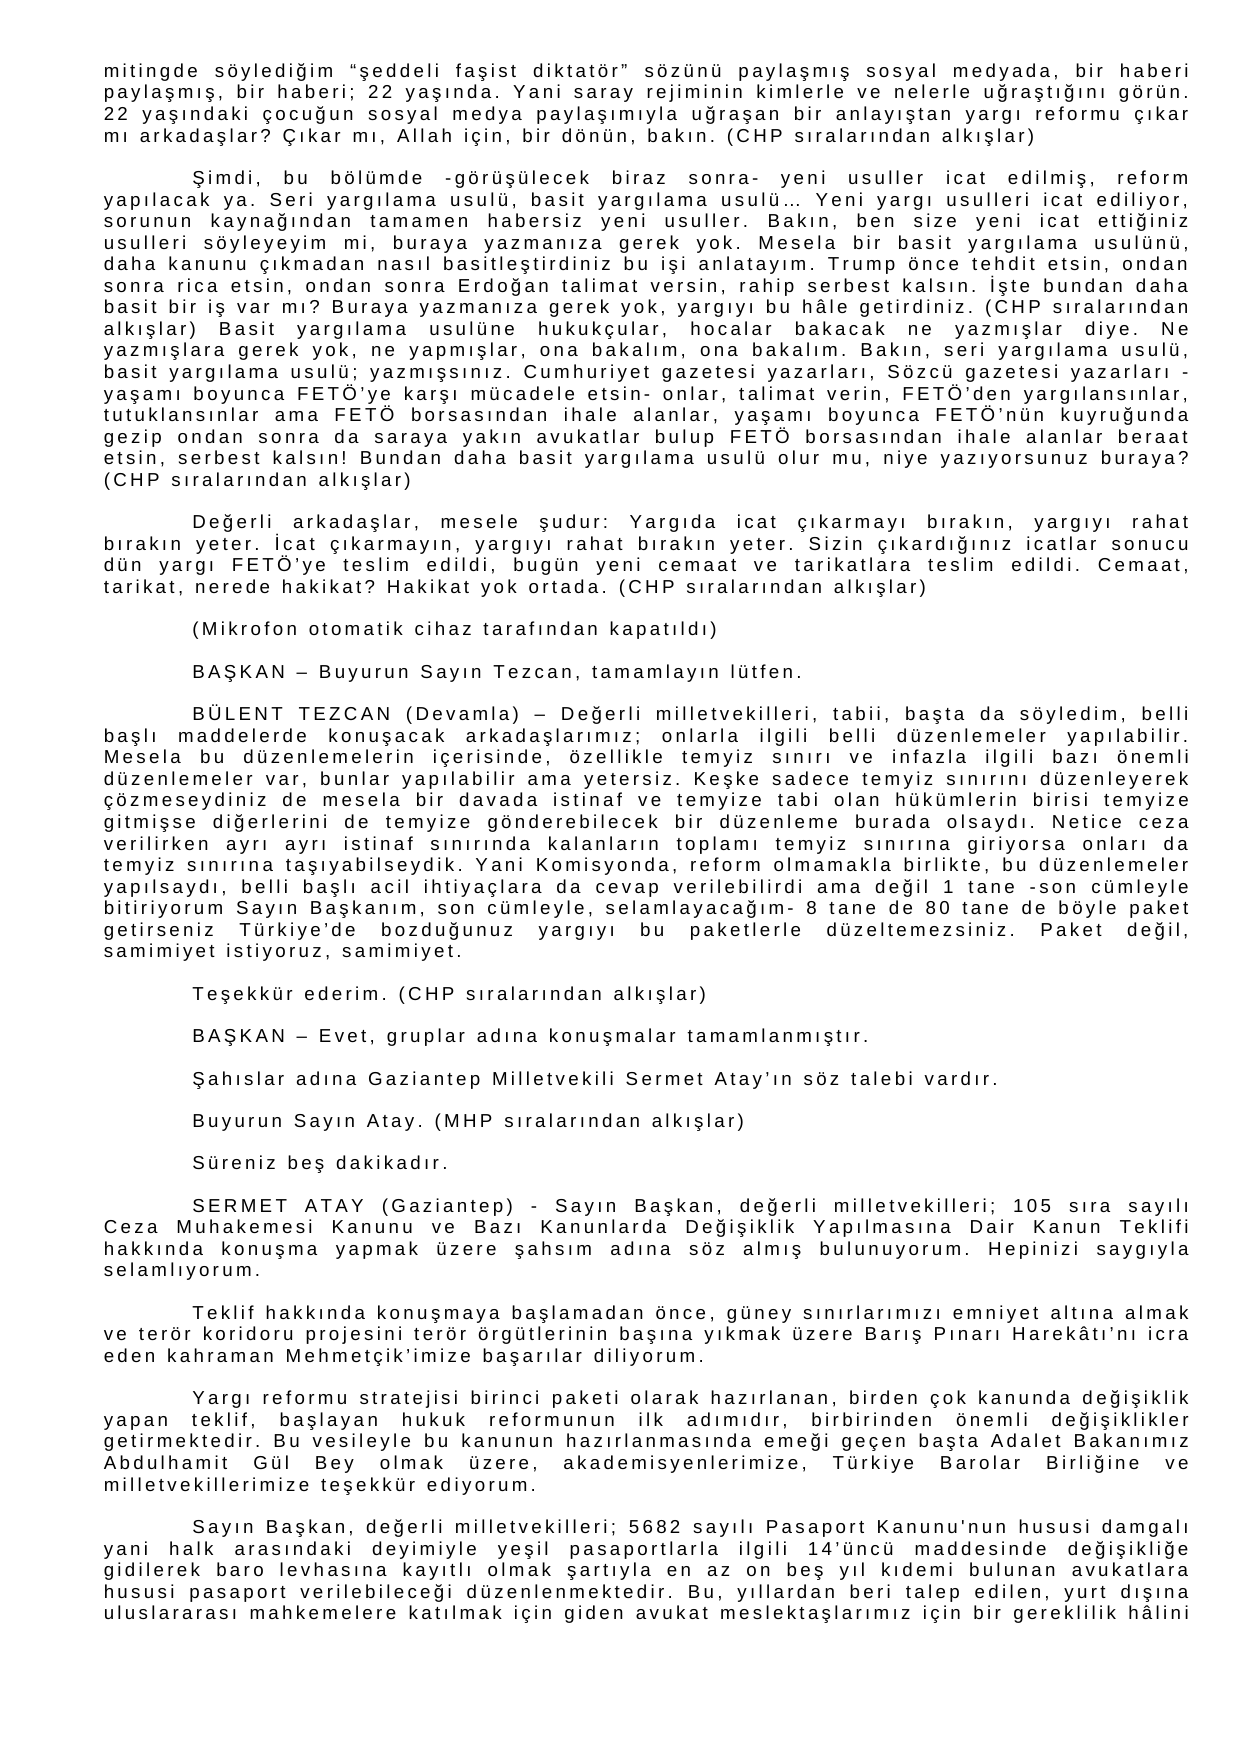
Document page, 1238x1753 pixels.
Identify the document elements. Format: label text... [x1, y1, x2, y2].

text BAŞKAN – Buyurun Sayın Tezcan, tamamlayın lütfen. [103, 661, 1190, 682]
text BAŞKAN – Evet, gruplar adına konuşmalar tamamlanmıştır. [103, 1025, 1190, 1046]
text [103, 1516, 1190, 1623]
text Şimdi, bu bölümde -görüşülecek biraz sonra- yeni usuller icat edilmiş, reform yapılacak ya. Seri yargılama usulü, basit yargılama usulü… Yeni yargı usulleri icat ediliyor, sorunun kaynağından tamamen habersiz yeni usuller. Bakın, ben size yeni icat ettiğiniz usulleri söyleyeyim mi, buraya yazmanıza gerek yok. Mesela bir basit yargılama usulünü, daha kanunu çıkmadan nasıl basitleştirdiniz bu işi anlatayım. Trump önce tehdit etsin, ondan sonra rica etsin, ondan sonra Erdoğan talimat versin, rahip serbest kalsın. İşte bundan daha basit bir iş var mı? Buraya yazmanıza gerek yok, yargıyı bu hâle getirdiniz. (CHP sıralarından alkışlar) Basit yargılama usulüne hukukçular, hocalar bakacak ne yazmışlar diye. Ne yazmışlara gerek yok, ne yapmışlar, ona bakalım, ona bakalım. Bakın, seri yargılama usulü, basit yargılama usulü; yazmışsınız. Cumhuriyet gazetesi yazarları, Sözcü gazetesi yazarları -yaşamı boyunca FETÖ’ye karşı mücadele etsin- onlar, talimat verin, FETÖ’den yargılansınlar, tutuklansınlar ama FETÖ borsasından ihale alanlar, yaşamı boyunca FETÖ’nün kuyruğunda gezip ondan sonra da saraya yakın avukatlar bulup FETÖ borsasından ihale alanlar beraat etsin, serbest kalsın! Bundan daha basit yargılama usulü olur mu, niye yazıyorsunuz buraya? (CHP sıralarından alkışlar) [103, 167, 1190, 490]
text Değerli arkadaşlar, mesele şudur: Yargıda icat çıkarmayı bırakın, yargıyı rahat bırakın yeter. İcat çıkarmayın, yargıyı rahat bırakın yeter. Sizin çıkardığınız icatlar sonucu dün yargı FETÖ’ye teslim edildi, bugün yeni cemaat ve tarikatlara teslim edildi. Cemaat, tarikat, nerede hakikat? Hakikat yok ortada. (CHP sıralarından alkışlar) [103, 511, 1190, 597]
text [103, 60, 1190, 146]
text Buyurun Sayın Atay. (MHP sıralarından alkışlar) [103, 1110, 1190, 1131]
text (Mikrofon otomatik cihaz tarafından kapatıldı) [103, 618, 1190, 640]
text Şahıslar adına Gaziantep Milletvekili Sermet Atay’ın söz talebi vardır. [103, 1067, 1190, 1089]
text Teşekkür ederim. (CHP sıralarından alkışlar) [103, 982, 1190, 1004]
text SERMET ATAY (Gaziantep) - Sayın Başkan, değerli milletvekilleri; 105 sıra sayılı Ceza Muhakemesi Kanunu ve Bazı Kanunlarda Değişiklik Yapılmasına Dair Kanun Teklifi hakkında konuşma yapmak üzere şahsım adına söz almış bulunuyorum. Hepinizi saygıyla selamlıyorum. [103, 1194, 1190, 1281]
text Yargı reformu stratejisi birinci paketi olarak hazırlanan, birden çok kanunda değişiklik yapan teklif, başlayan hukuk reformunun ilk adımıdır, birbirinden önemli değişiklikler getirmektedir. Bu vesileyle bu kanunun hazırlanmasında emeği geçen başta Adalet Bakanımız Abdulhamit Gül Bey olmak üzere, akademisyenlerimize, Türkiye Barolar Birliğine ve milletvekillerimize teşekkür ediyorum. [103, 1387, 1190, 1495]
text Teklif hakkında konuşmaya başlamadan önce, güney sınırlarımızı emniyet altına almak ve terör koridoru projesini terör örgütlerinin başına yıkmak üzere Barış Pınarı Harekâtı’nı icra eden kahraman Mehmetçik’imize başarılar diliyorum. [103, 1302, 1190, 1366]
text BÜLENT TEZCAN (Devamla) – Değerli milletvekilleri, tabii, başta da söyledim, belli başlı maddelerde konuşacak arkadaşlarımız; onlarla ilgili belli düzenlemeler yapılabilir. Mesela bu düzenlemelerin içerisinde, özellikle temyiz sınırı ve infazla ilgili bazı önemli düzenlemeler var, bunlar yapılabilir ama yetersiz. Keşke sadece temyiz sınırını düzenleyerek çözmeseydiniz de mesela bir davada istinaf ve temyize tabi olan hükümlerin birisi temyize gitmişse diğerlerini de temyize gönderebilecek bir düzenleme burada olsaydı. Netice ceza verilirken ayrı ayrı istinaf sınırında kalanların toplamı temyiz sınırına giriyorsa onları da temyiz sınırına taşıyabilseydik. Yani Komisyonda, reform olmamakla birlikte, bu düzenlemeler yapılsaydı, belli başlı acil ihtiyaçlara da cevap verilebilirdi ama değil 1 tane -son cümleyle bitiriyorum Sayın Başkanım, son cümleyle, selamlayacağım- 8 tane de 80 tane de böyle paket getirseniz Türkiye’de bozduğunuz yargıyı bu paketlerle düzeltemezsiniz. Paket değil, samimiyet istiyoruz, samimiyet. [103, 703, 1190, 962]
text Süreniz beş dakikadır. [103, 1152, 1190, 1174]
